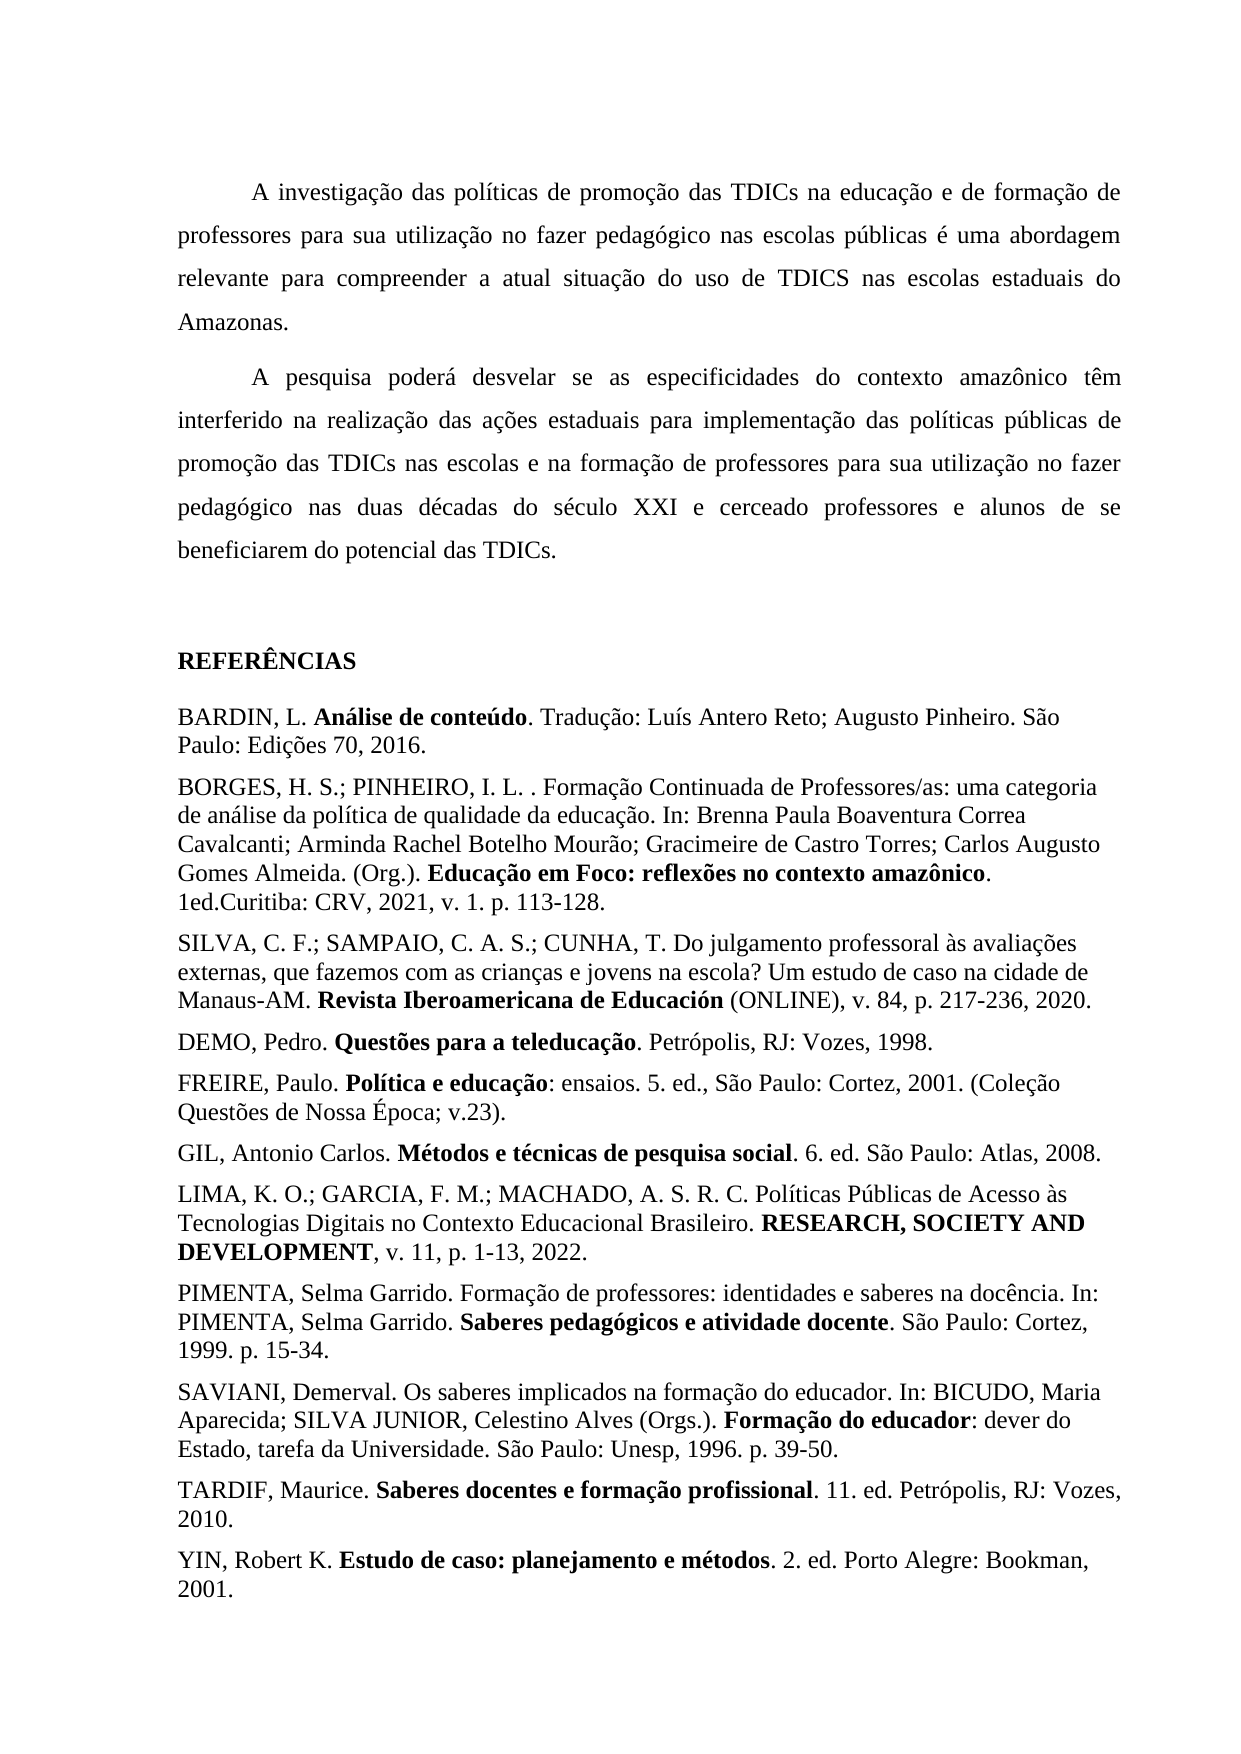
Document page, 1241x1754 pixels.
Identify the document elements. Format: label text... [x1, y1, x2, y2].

text DEMO, Pedro. Questões para a teleducação. Petrópolis, RJ: Vozes, 1998. [177, 1027, 1122, 1055]
text LIMA, K. O.; GARCIA, F. M.; MACHADO, A. S. R. C. Políticas Públicas de Acesso às Tecnologias Digitais no Contexto Educacional Brasileiro. RESEARCH, SOCIETY AND DEVELOPMENT, v. 11, p. 1-13, 2022. [588, 1179, 1122, 1265]
text YIN, Robert K. Estudo de caso: planejamento e métodos. 2. ed. Porto Alegre: Bookman, 2001. [177, 1545, 1122, 1603]
text BARDIN, L. Análise de conteúdo. Tradução: Luís Antero Reto; Augusto Pinheiro. São Paulo: Edições 70, 2016. [177, 702, 1122, 759]
text FREIRE, Paulo. Política e educação: ensaios. 5. ed., São Paulo: Cortez, 2001. (Coleção Questões de Nossa Época; v.23). [177, 1068, 1122, 1125]
text A pesquisa poderá desvelar se as especificidades do contexto amazônico têm interferido na realização das ações estaduais para implementação das políticas públicas de promoção das TDICs nas escolas e na formação de professores para sua utilização no fazer pedagógico nas duas décadas do século XXI e cerceado professores e alunos de se beneficiarem do potencial das TDICs. [177, 362, 1122, 563]
text GIL, Antonio Carlos. Métodos e técnicas de pesquisa social. 6. ed. São Paulo: Atlas, 2008. [177, 1138, 1122, 1167]
text BORGES, H. S.; PINHEIRO, I. L. . Formação Continuada de Professores/as: uma categoria de análise da política de qualidade da educação. In: Brenna Paula Boaventura Correa Cavalcanti; Arminda Rachel Botelho Mourão; Gracimeire de Castro Torres; Carlos Augusto Gomes Almeida. (Org.). Educação em Foco: reflexões no contexto amazônico. 1ed.Curitiba: CRV, 2021, v. 1. p. 113-128. [606, 772, 1122, 915]
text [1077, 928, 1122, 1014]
text PIMENTA, Selma Garrido. Formação de professores: identidades e saberes na docência. In: PIMENTA, Selma Garrido. Saberes pedagógicos e atividade docente. São Paulo: Cortez, 1999. p. 15-34. [177, 1278, 1122, 1364]
text A investigação das políticas de promoção das TDICs na educação e de formação de professores para sua utilização no fazer pedagógico nas escolas públicas é uma abordagem relevante para compreender a atual situação do uso de TDICS nas escolas estaduais do Amazonas. [177, 177, 1122, 335]
text TARDIF, Maurice. Saberes docentes e formação profissional. 11. ed. Petrópolis, RJ: Vozes, 2010. [177, 1475, 1122, 1533]
text REFERÊNCIAS [177, 646, 1122, 675]
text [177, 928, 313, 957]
text SAVIANI, Demerval. Os saberes implicados na formação do educador. In: BICUDO, Maria Aparecida; SILVA JUNIOR, Celestino Alves (Orgs.). Formação do educador: dever do Estado, tarefa da Universidade. São Paulo: Unesp, 1996. p. 39-50. [177, 1377, 1122, 1463]
